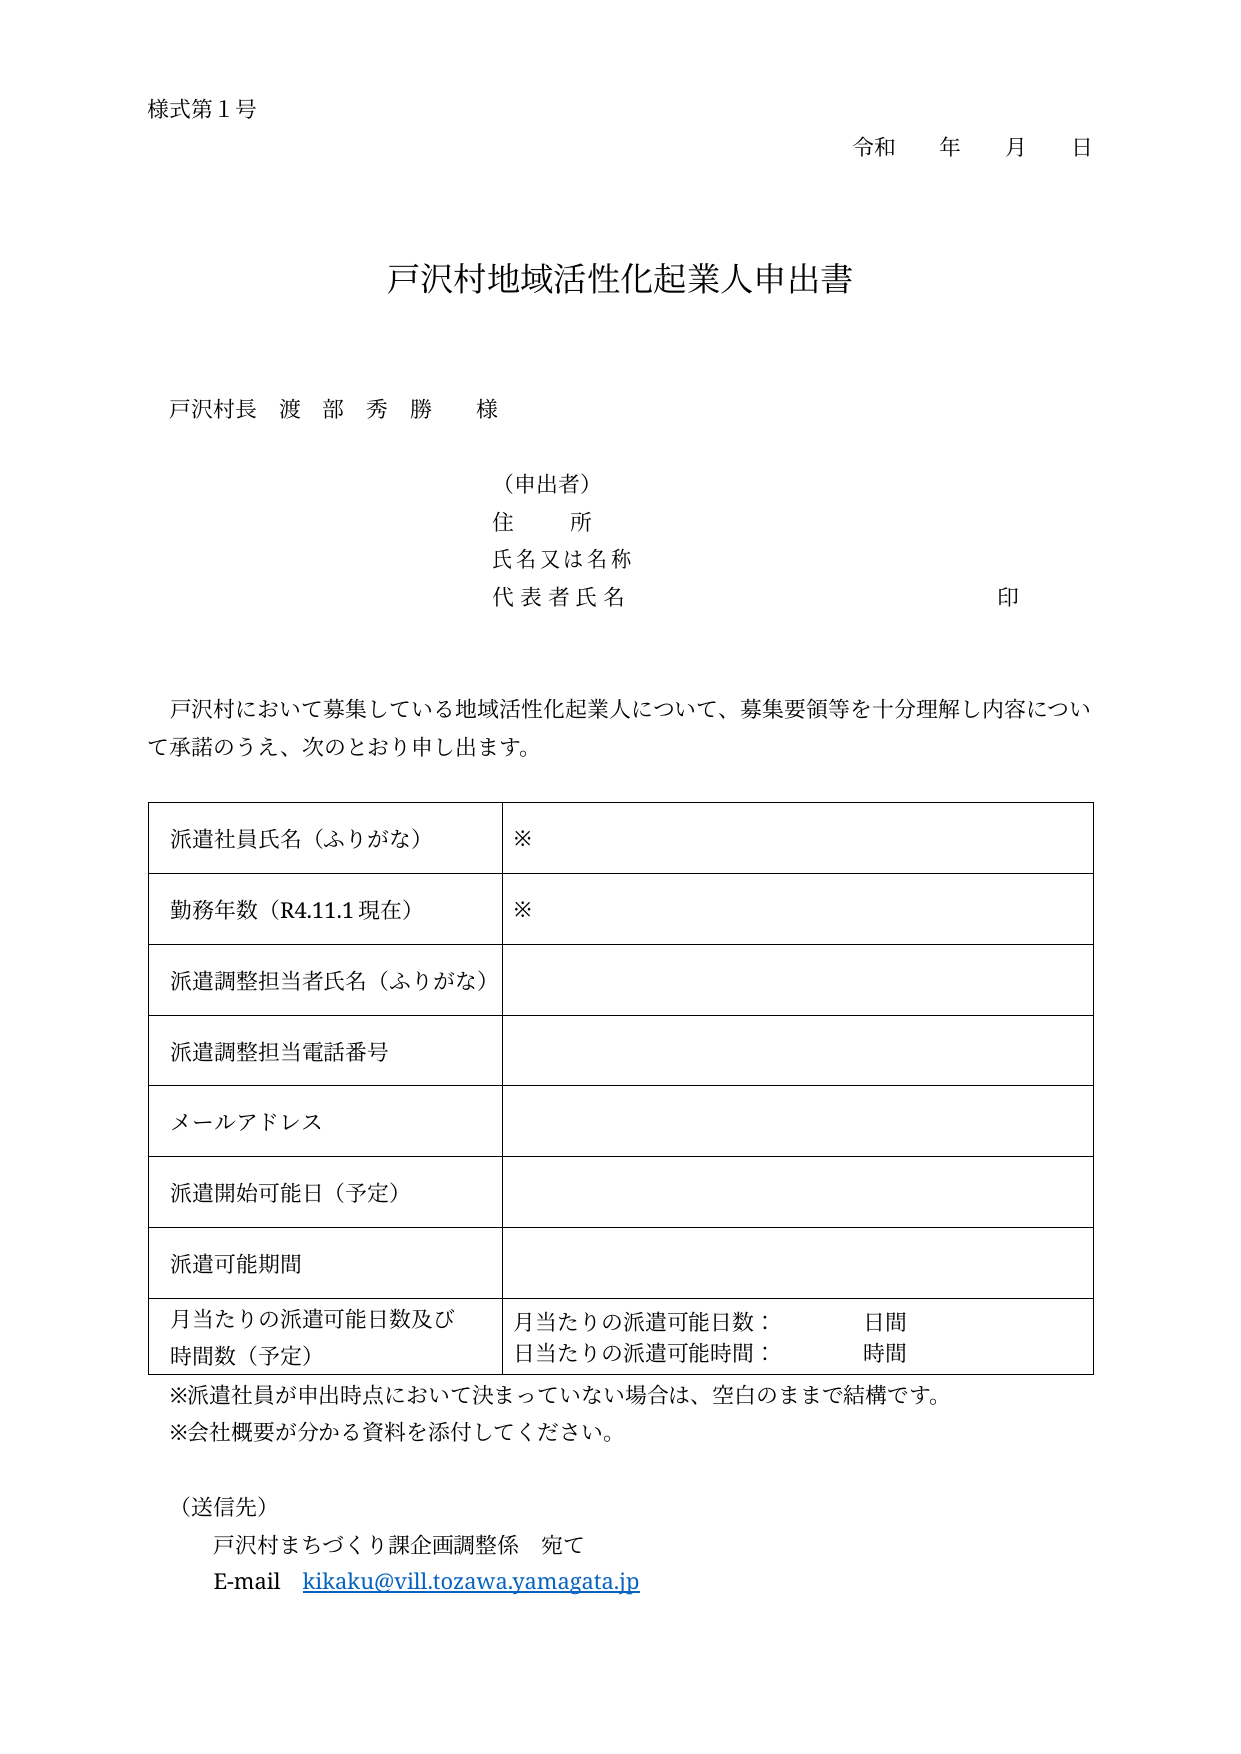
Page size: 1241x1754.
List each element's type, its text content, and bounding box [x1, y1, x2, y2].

text ※会社概要が分かる資料を添付してください。 [148, 1412, 1092, 1450]
text 令和 年 月 日 [148, 127, 1092, 164]
table_cell 派遣調整担当者氏名（ふりがな） [149, 945, 502, 1014]
table_cell [503, 945, 1093, 1014]
table_cell [503, 1086, 1093, 1156]
table_cell 月当たりの派遣可能日数及び 時間数（予定） [149, 1299, 502, 1374]
text ※派遣社員が申出時点において決まっていない場合は、空白のままで結構です。 [148, 1375, 1092, 1412]
text （送信先） [148, 1487, 1092, 1525]
text 戸沢村地域活性化起業人申出書 [148, 239, 1092, 314]
text （申出者） [471, 464, 1092, 502]
text 氏名又は名称 [471, 539, 1092, 577]
text 戸沢村において募集している地域活性化起業人について、募集要領等を十分理解し内容について承諾のうえ、次のとおり申し出ます。 [148, 689, 1092, 764]
text E-mail kikaku@vill.tozawa.yamagata.jp [148, 1562, 1092, 1600]
table_cell [503, 1157, 1093, 1227]
text 戸沢村長 渡 部 秀 勝 様 [148, 389, 1092, 427]
text 代表者氏名 印 [471, 577, 1092, 614]
table_cell 派遣可能期間 [149, 1228, 502, 1298]
table_header ※ [503, 803, 1093, 873]
table_cell 派遣調整担当電話番号 [149, 1016, 502, 1085]
table_cell 月当たりの派遣可能日数： 日間 日当たりの派遣可能時間： 時間 [503, 1299, 1093, 1374]
table_header 派遣社員氏名（ふりがな） [149, 803, 502, 873]
text 戸沢村まちづくり課企画調整係 宛て [148, 1525, 1092, 1562]
table_cell 派遣開始可能日（予定） [149, 1157, 502, 1227]
text 様式第１号 [148, 89, 1092, 127]
table_cell [503, 1228, 1093, 1298]
table_cell ※ [503, 874, 1093, 944]
table_cell 勤務年数（R4.11.1現在） [149, 874, 502, 944]
table_cell メールアドレス [149, 1086, 502, 1156]
table_cell [503, 1016, 1093, 1085]
text 住所 [471, 502, 1092, 539]
